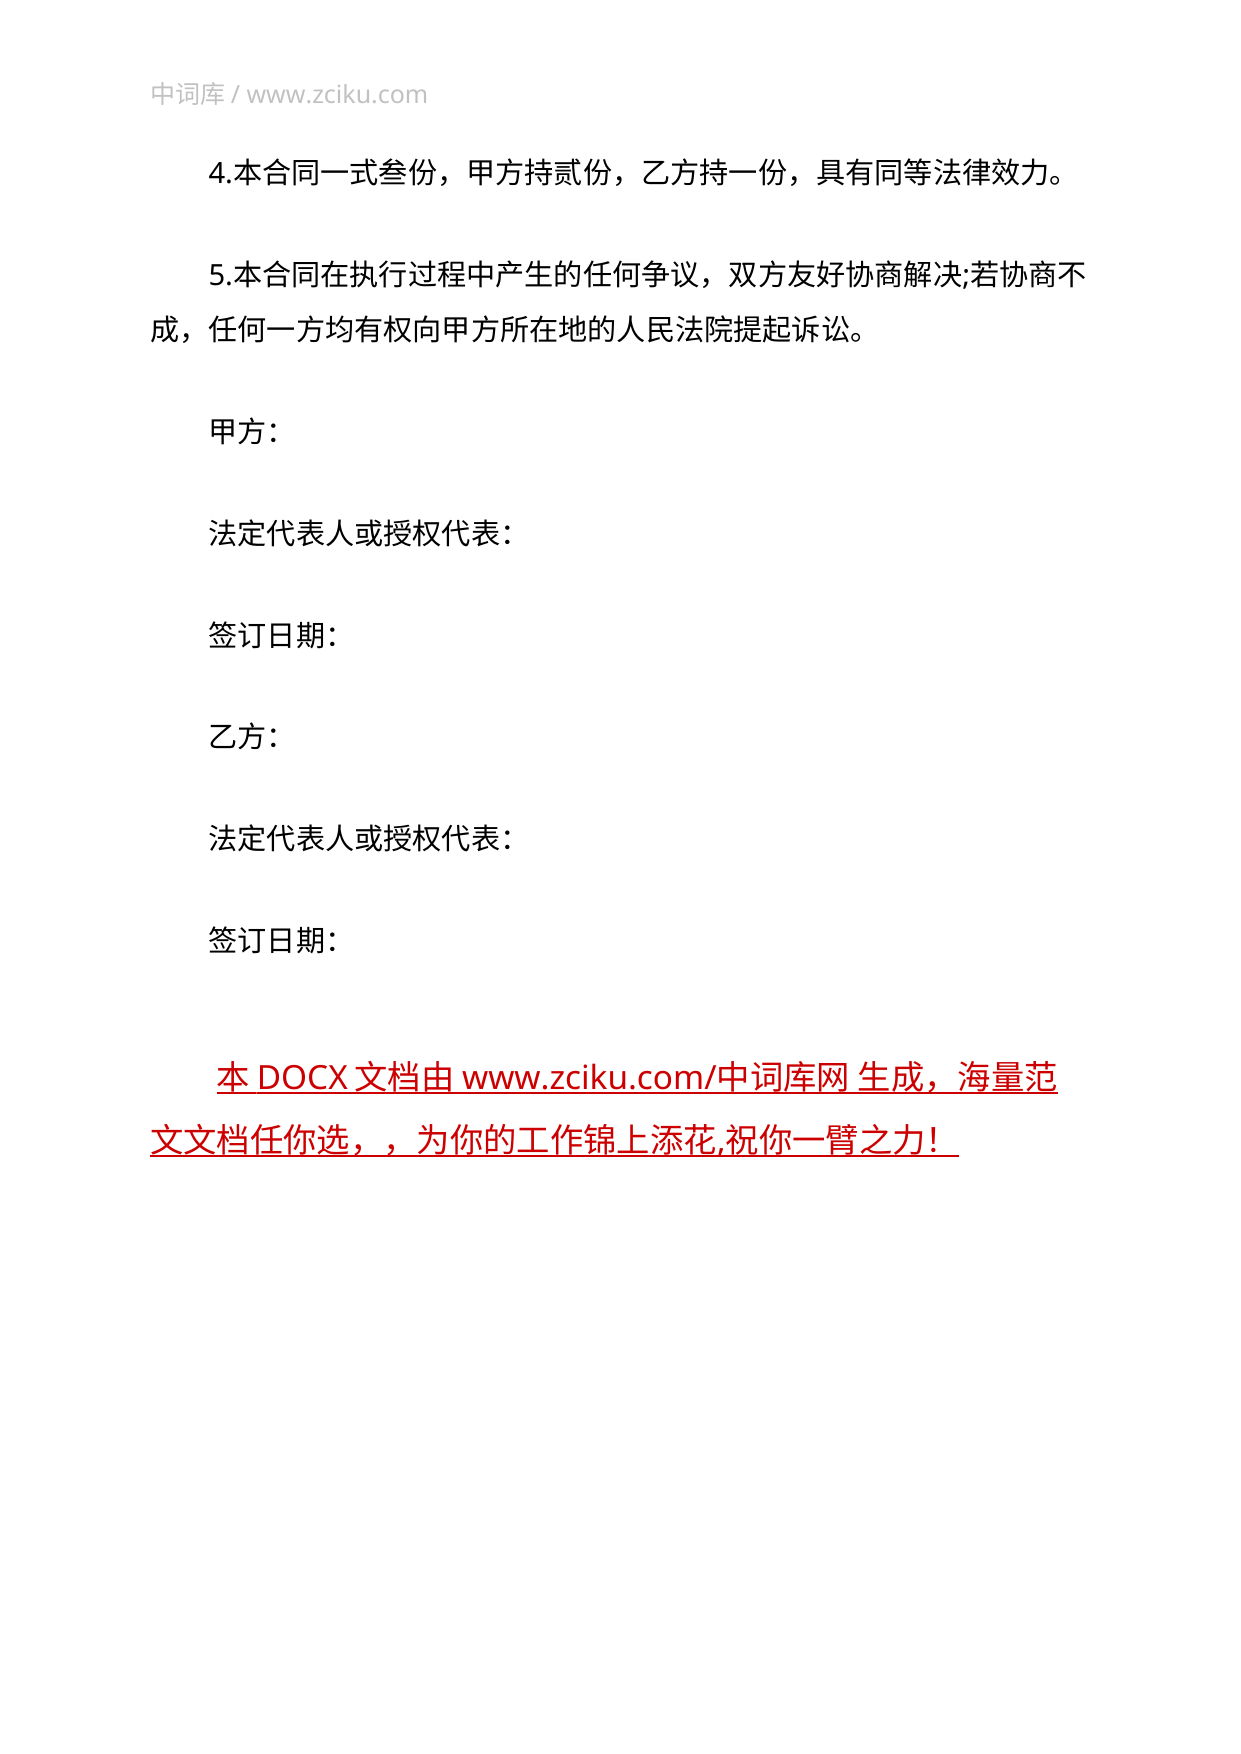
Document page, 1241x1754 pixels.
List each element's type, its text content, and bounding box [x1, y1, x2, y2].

text 法定代表人或授权代表： [150, 511, 1090, 553]
text 4.本合同一式叁份，甲方持贰份，乙方持一份，具有同等法律效力。 [150, 150, 1090, 192]
text 签订日期： [150, 612, 1090, 654]
text 签订日期： [150, 918, 1090, 960]
text 本DOCX文档由 www.zciku.com/中词库网 生成，海量范文文档任你选，，为你的工作锦上添花,祝你一臂之力！ [150, 1051, 1090, 1162]
text 甲方： [150, 409, 1090, 451]
text 5.本合同在执行过程中产生的任何争议，双方友好协商解决;若协商不成，任何一方均有权向甲方所在地的人民法院提起诉讼。 [150, 252, 1090, 349]
text 乙方： [150, 714, 1090, 756]
text 法定代表人或授权代表： [150, 816, 1090, 858]
